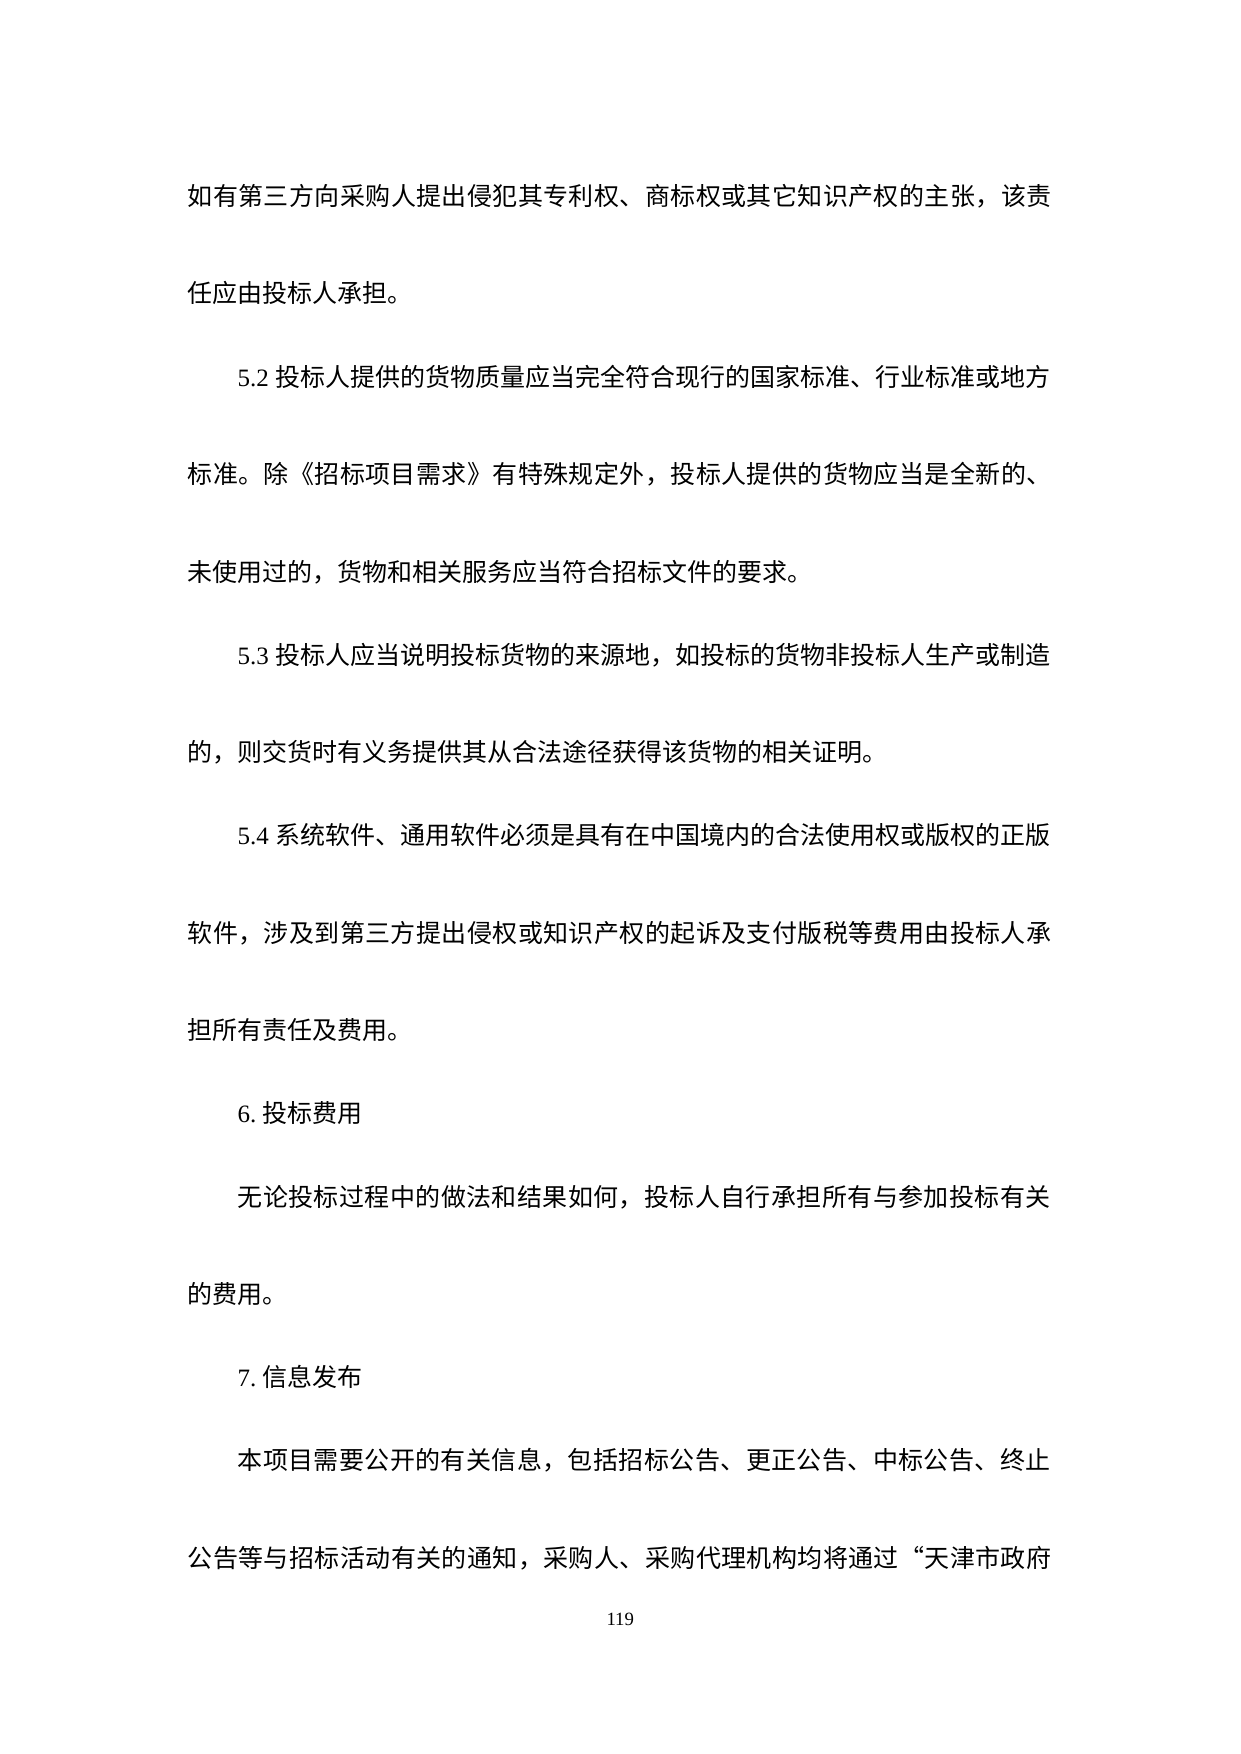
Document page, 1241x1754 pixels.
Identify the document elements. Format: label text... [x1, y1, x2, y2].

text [187, 162, 1053, 324]
text 7. 信息发布 [187, 1343, 1053, 1408]
text 5.3 投标人应当说明投标货物的来源地，如投标的货物非投标人生产或制造的，则交货时有义务提供其从合法途径获得该货物的相关证明。 [187, 621, 1053, 783]
text 5.2 投标人提供的货物质量应当完全符合现行的国家标准、行业标准或地方标准。除《招标项目需求》有特殊规定外，投标人提供的货物应当是全新的、未使用过的，货物和相关服务应当符合招标文件的要求。 [187, 343, 1053, 603]
text 无论投标过程中的做法和结果如何，投标人自行承担所有与参加投标有关的费用。 [187, 1163, 1053, 1325]
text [187, 1426, 1053, 1589]
text 6. 投标费用 [187, 1079, 1053, 1144]
text 5.4 系统软件、通用软件必须是具有在中国境内的合法使用权或版权的正版软件，涉及到第三方提出侵权或知识产权的起诉及支付版税等费用由投标人承担所有责任及费用。 [187, 801, 1053, 1061]
